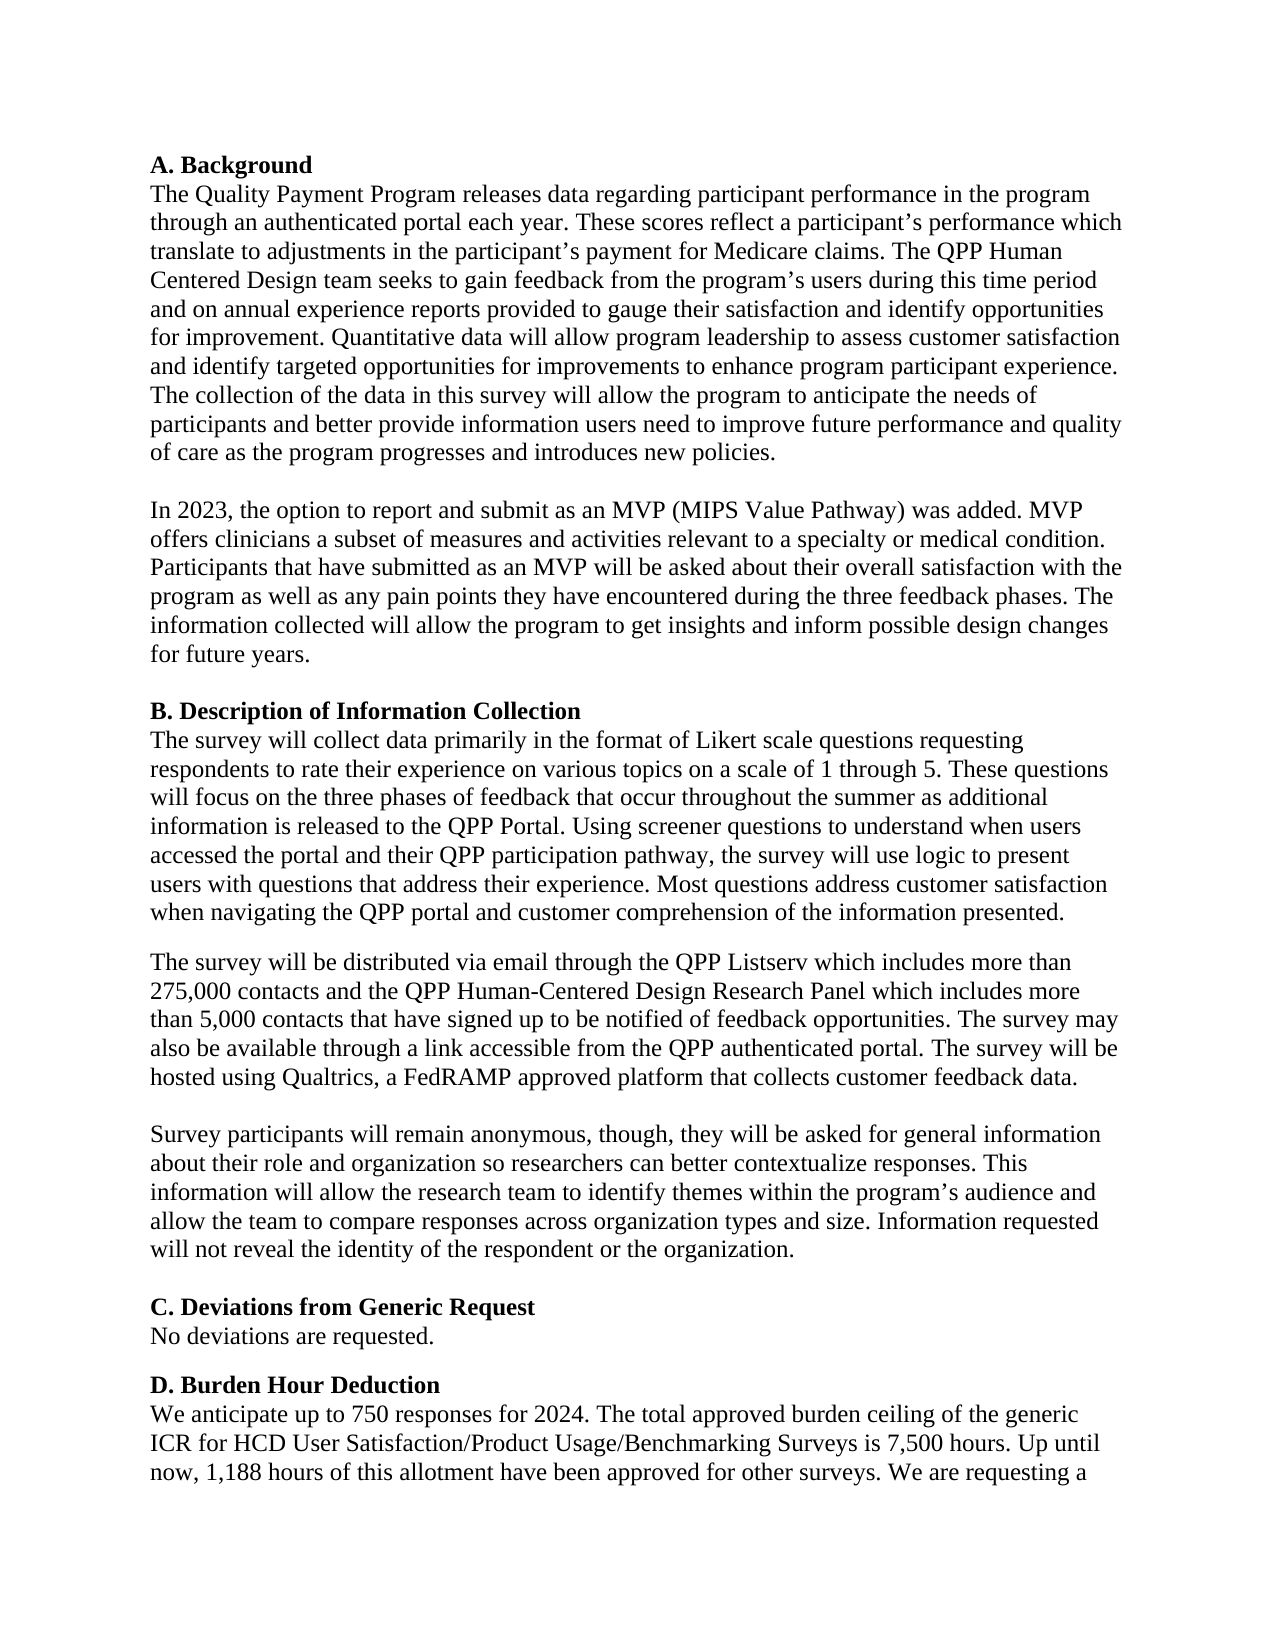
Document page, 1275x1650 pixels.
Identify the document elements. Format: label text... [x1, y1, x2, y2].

text The Quality Payment Program releases data regarding participant performance in the program through an authenticated portal each year. These scores reflect a participant’s performance which translate to adjustments in the participant’s payment for Medicare claims. The QPP Human Centered Design team seeks to gain feedback from the program’s users during this time period and on annual experience reports provided to gauge their satisfaction and identify opportunities for improvement. Quantitative data will allow program leadership to assess customer satisfaction and identify targeted opportunities for improvements to enhance program participant experience. The collection of the data in this survey will allow the program to anticipate the needs of participants and better provide information users need to improve future performance and quality of care as the program progresses and introduces new policies. [150, 179, 1125, 466]
text The survey will collect data primarily in the format of Likert scale questions requesting respondents to rate their experience on various topics on a scale of 1 through 5. These questions will focus on the three phases of feedback that occur throughout the summer as additional information is released to the QPP Portal. Using screener questions to understand when users accessed the portal and their QPP participation pathway, the survey will use logic to present users with questions that address their experience. Most questions address customer satisfaction when navigating the QPP portal and customer comprehension of the information presented. [150, 725, 1125, 926]
text No deviations are requested. [150, 1321, 1125, 1349]
subtitle D. Burden Hour Deduction [150, 1370, 1125, 1399]
text The survey will be distributed via email through the QPP Listserv which includes more than 275,000 contacts and the QPP Human-Centered Design Research Panel which includes more than 5,000 contacts that have signed up to be notified of feedback opportunities. The survey may also be available through a link accessible from the QPP authenticated portal. The survey will be hosted using Qualtrics, a FedRAMP approved platform that collects customer feedback data. [150, 947, 1125, 1091]
subtitle C. Deviations from Generic Request [150, 1292, 1125, 1321]
subtitle B. Description of Information Collection [150, 696, 1125, 725]
subtitle A. Background [150, 150, 1125, 179]
text In 2023, the option to report and submit as an MVP (MIPS Value Pathway) was added. MVP offers clinicians a subset of measures and activities relevant to a specialty or medical condition. Participants that have submitted as an MVP will be asked about their overall satisfaction with the program as well as any pain points they have encountered during the three feedback phases. The information collected will allow the program to get insights and inform possible design changes for future years. [150, 495, 1125, 667]
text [150, 1399, 1125, 1485]
text Survey participants will remain anonymous, though, they will be asked for general information about their role and organization so researchers can better contextualize responses. This information will allow the research team to identify themes within the program’s audience and allow the team to compare responses across organization types and size. Information requested will not reveal the identity of the respondent or the organization. [150, 1119, 1125, 1263]
